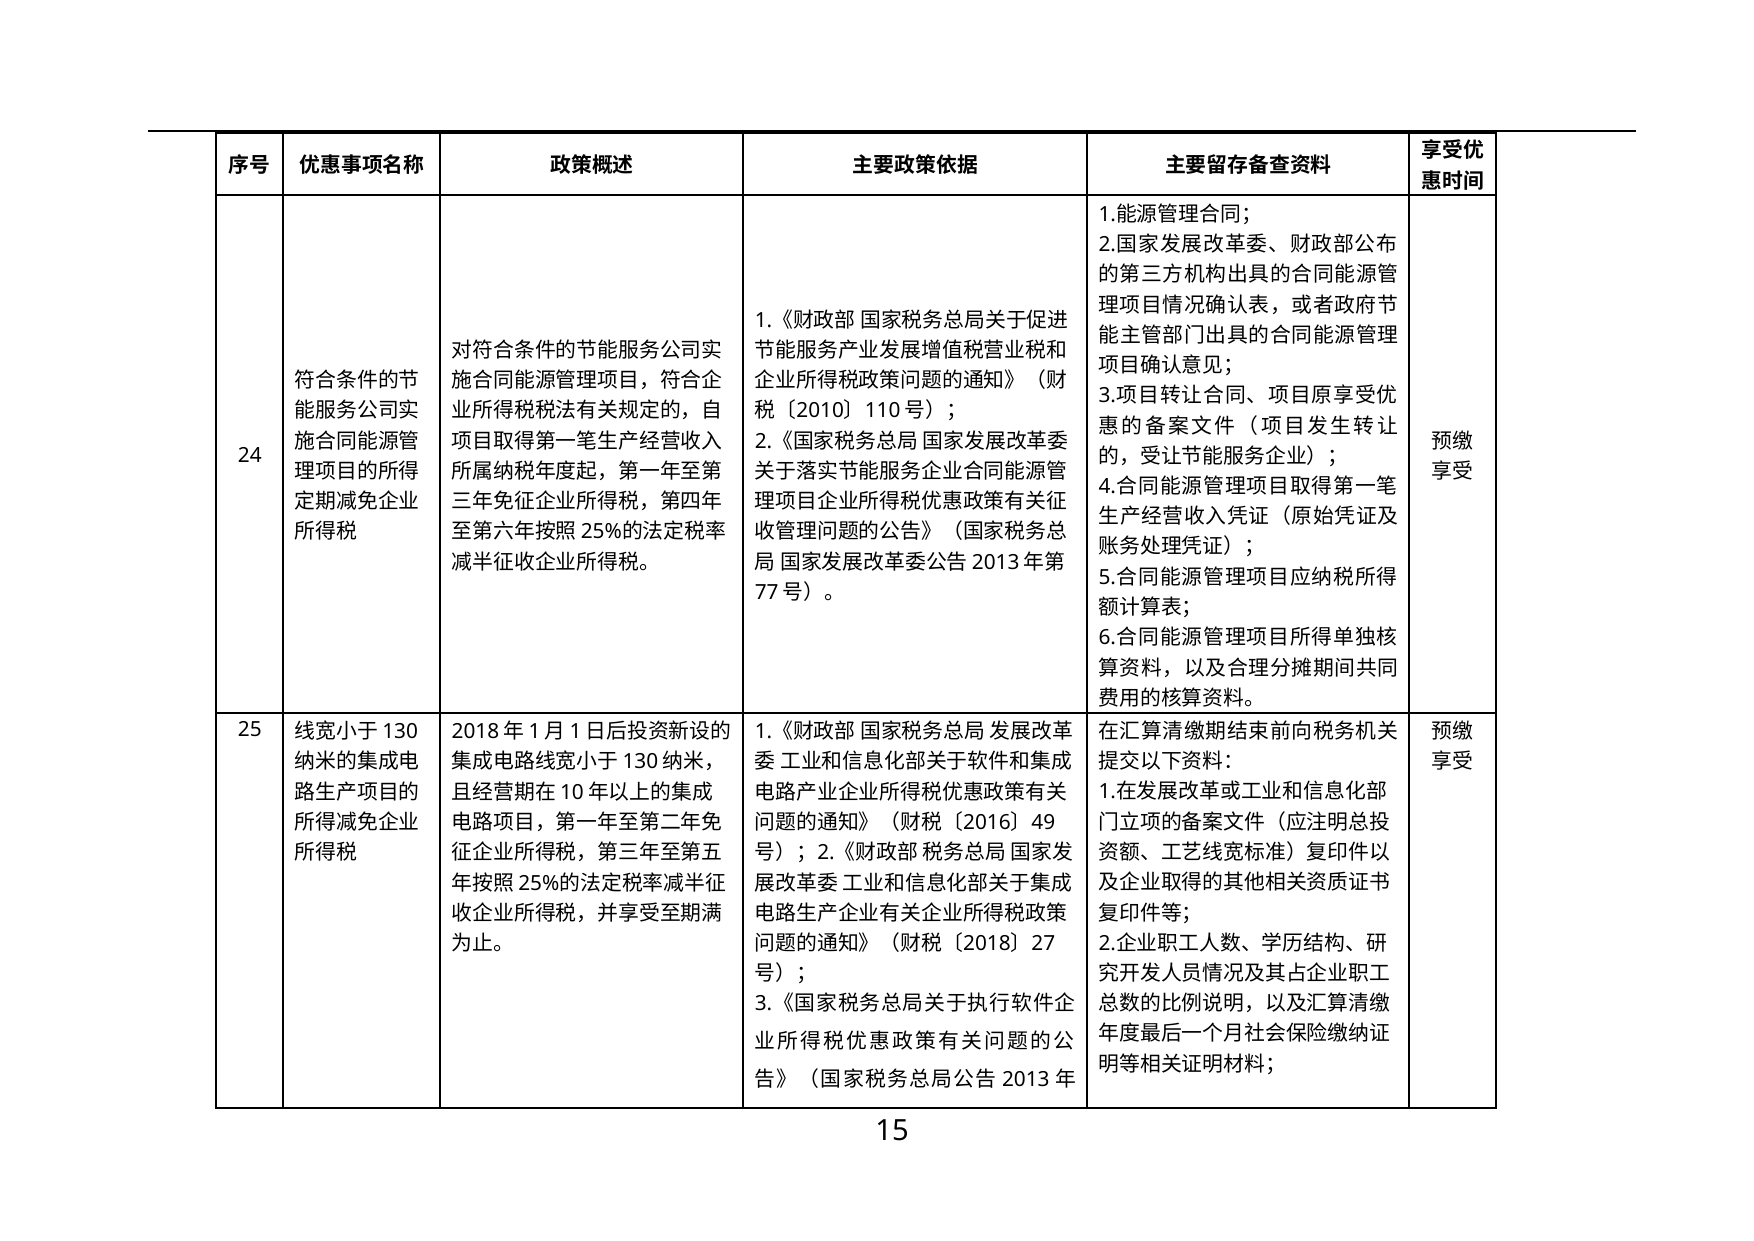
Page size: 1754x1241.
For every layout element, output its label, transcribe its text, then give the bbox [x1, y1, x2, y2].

table_cell 预缴 享受 [1410, 196, 1495, 712]
table_cell 线宽小于130纳米的集成电路生产项目的所得减免企业所得税 [284, 714, 439, 1107]
table_cell 对符合条件的节能服务公司实施合同能源管理项目，符合企业所得税税法有关规定的，自项目取得第一笔生产经营收入所属纳税年度起，第一年至第三年免征企业所得税，第四年至第六年按照25%的法定税率减半征收企业所得税。 [441, 196, 742, 712]
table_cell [441, 714, 742, 1107]
table_cell 25 [217, 714, 282, 1107]
table_cell 符合条件的节能服务公司实施合同能源管理项目的所得定期减免企业所得税 [284, 196, 439, 712]
table_header 序号 [217, 134, 282, 194]
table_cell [744, 714, 1086, 1107]
table_header 政策概述 [441, 134, 742, 194]
table_header 优惠事项名称 [284, 134, 439, 194]
table_cell 1.能源管理合同； 2.国家发展改革委、财政部公布的第三方机构出具的合同能源管理项目情况确认表，或者政府节能主管部门出具的合同能源管理项目确认意见； 3.项目转让合同、项目原享受优惠的备案文件（项目发生转让的，受让节能服务企业）； 4.合同能源管理项目取得第一笔生产经营收入凭证（原始凭证及账务处理凭证）； 5.合同能源管理项目应纳税所得额计算表； 6.合同能源管理项目所得单独核算资料，以及合理分摊期间共同费用的核算资料。 [1088, 196, 1408, 712]
table_header 主要留存备查资料 [1088, 134, 1408, 194]
table_cell 预缴 享受 [1410, 714, 1495, 1107]
table_cell 1.《财政部 国家税务总局关于促进节能服务产业发展增值税营业税和企业所得税政策问题的通知》（财税〔2010〕110号）； 2.《国家税务总局 国家发展改革委关于落实节能服务企业合同能源管理项目企业所得税优惠政策有关征收管理问题的公告》（国家税务总局 国家发展改革委公告2013年第77号）。 [744, 196, 1086, 712]
table_header 主要政策依据 [744, 134, 1086, 194]
table_cell 24 [217, 196, 282, 712]
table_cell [1088, 714, 1408, 1107]
table_header 享受优惠时间 [1410, 134, 1495, 194]
